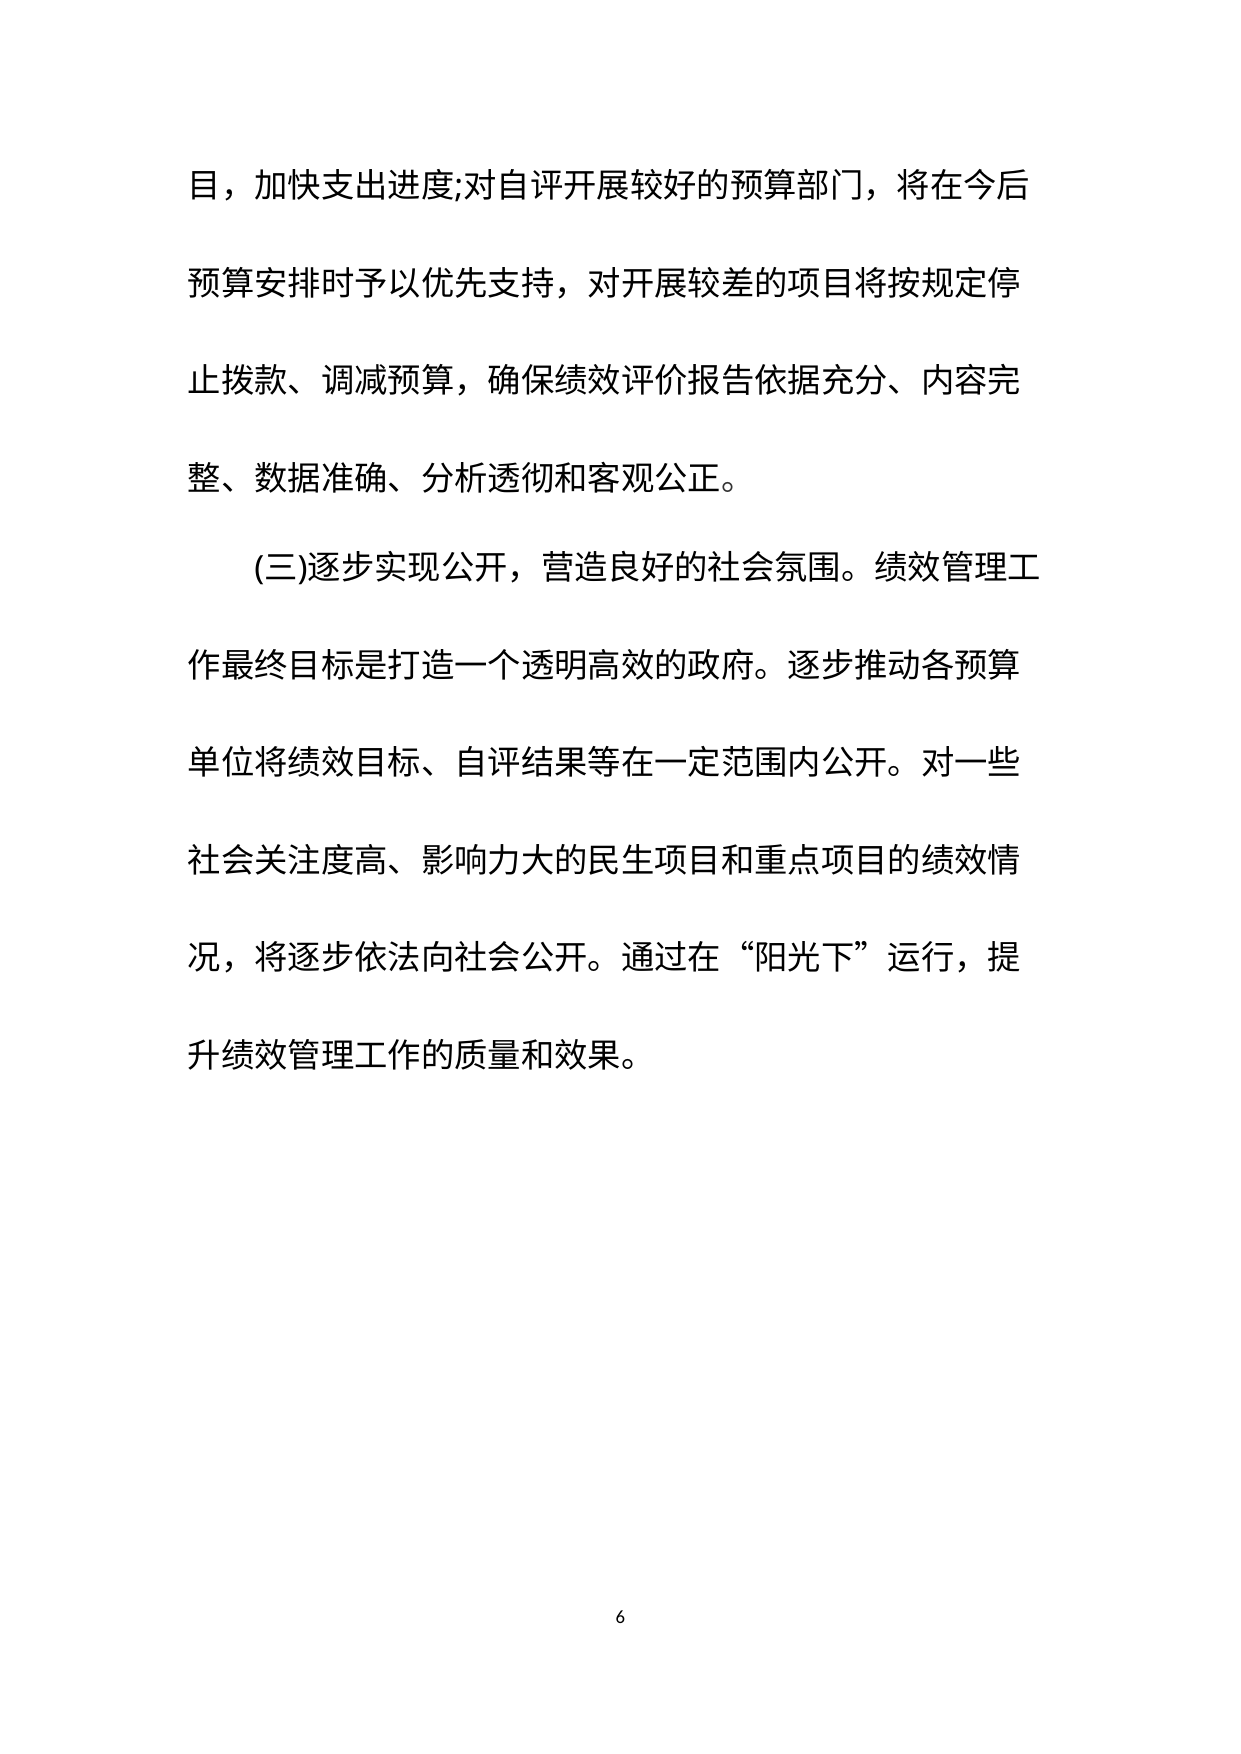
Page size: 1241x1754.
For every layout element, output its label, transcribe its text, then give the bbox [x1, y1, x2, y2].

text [187, 151, 1053, 508]
text (三)逐步实现公开，营造良好的社会氛围。绩效管理工作最终目标是打造一个透明高效的政府。逐步推动各预算单位将绩效目标、自评结果等在一定范围内公开。对一些社会关注度高、影响力大的民生项目和重点项目的绩效情况，将逐步依法向社会公开。通过在“阳光下”运行，提升绩效管理工作的质量和效果。 [187, 532, 1053, 1085]
